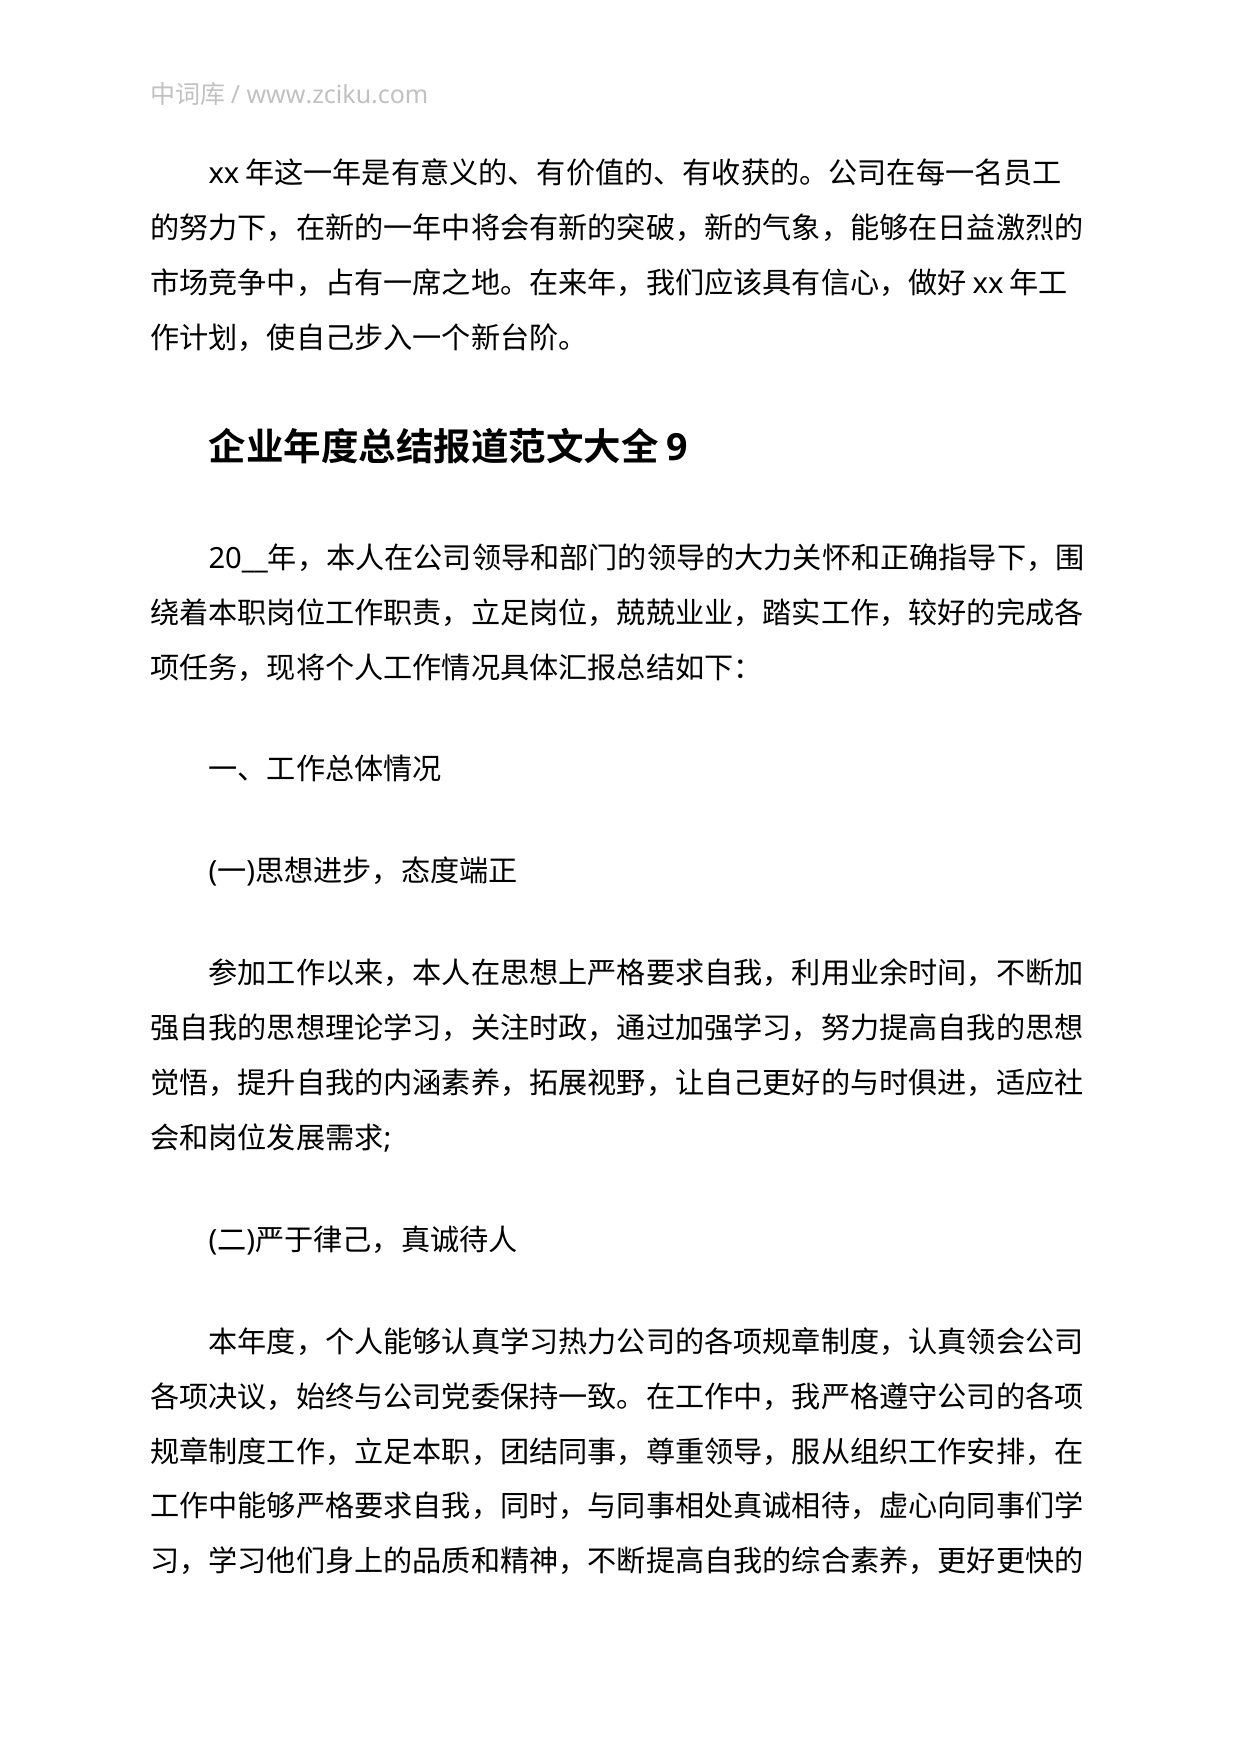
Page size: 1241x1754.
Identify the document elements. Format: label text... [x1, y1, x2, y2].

text xx年这一年是有意义的、有价值的、有收获的。公司在每一名员工的努力下，在新的一年中将会有新的突破，新的气象，能够在日益激烈的市场竞争中，占有一席之地。在来年，我们应该具有信心，做好xx年工作计划，使自己步入一个新台阶。 [150, 150, 1090, 357]
text 企业年度总结报道范文大全9 [150, 417, 1090, 471]
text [150, 1318, 1090, 1580]
text (一)思想进步，态度端正 [150, 848, 1090, 890]
text 参加工作以来，本人在思想上严格要求自我，利用业余时间，不断加强自我的思想理论学习，关注时政，通过加强学习，努力提高自我的思想觉悟，提升自我的内涵素养，拓展视野，让自己更好的与时俱进，适应社会和岗位发展需求; [150, 950, 1090, 1157]
text 20__年，本人在公司领导和部门的领导的大力关怀和正确指导下，围绕着本职岗位工作职责，立足岗位，兢兢业业，踏实工作，较好的完成各项任务，现将个人工作情况具体汇报总结如下： [150, 534, 1090, 686]
text 一、工作总体情况 [150, 746, 1090, 788]
text (二)严于律己，真诚待人 [150, 1216, 1090, 1259]
